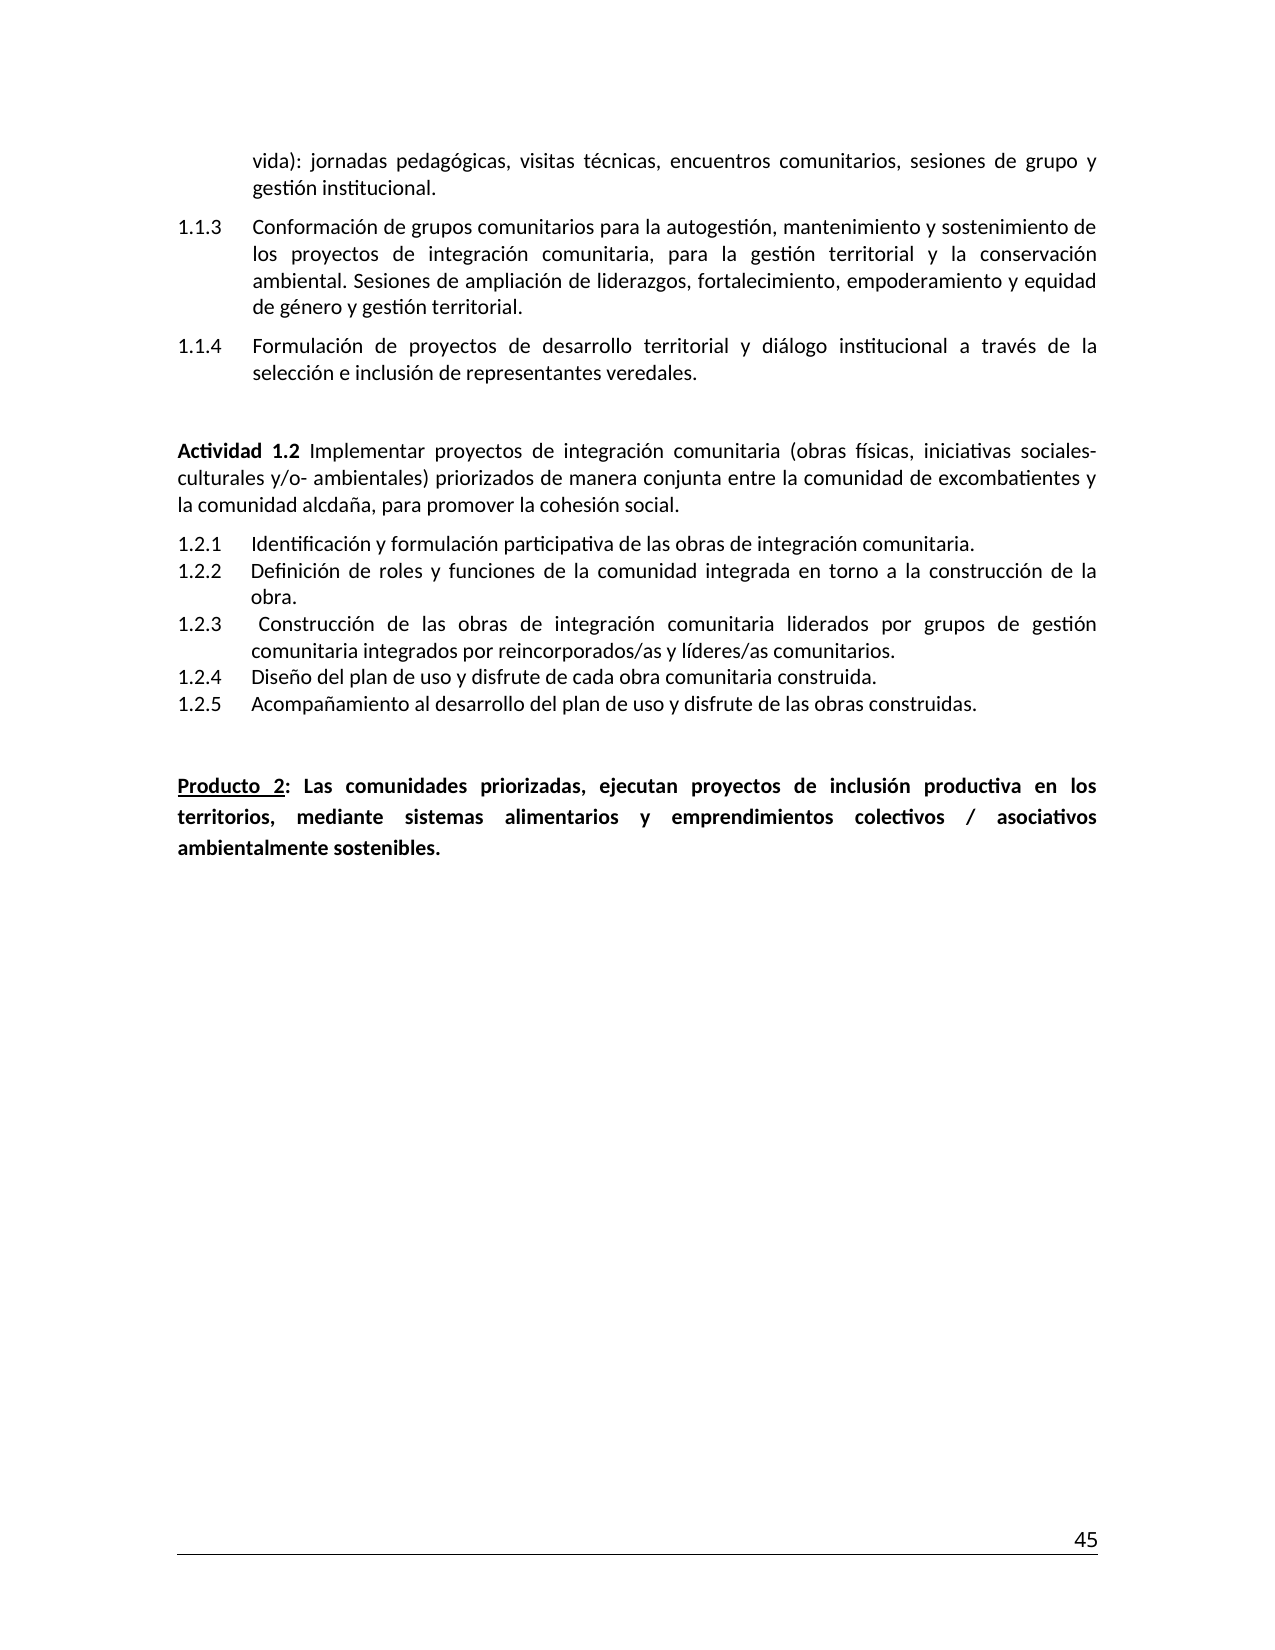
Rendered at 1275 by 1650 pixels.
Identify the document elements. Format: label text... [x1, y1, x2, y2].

text 1.2.3 Construcción de las obras de integración comunitaria liderados por grupos de gestión comunitaria integrados por reincorporados/as y líderes/as comunitarios. [177, 610, 1098, 663]
list Formulación de proyectos de desarrollo territorial y diálogo institucional a través de la selección e inclusión de representantes veredales. [177, 333, 1098, 386]
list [177, 148, 1098, 201]
list Conformación de grupos comunitarios para la autogestión, mantenimiento y sostenimiento de los proyectos de integración comunitaria, para la gestión territorial y la conservación ambiental. Sesiones de ampliación de liderazgos, fortalecimiento, empoderamiento y equidad de género y gestión territorial. [177, 213, 1098, 320]
text Producto 2: Las comunidades priorizadas, ejecutan proyectos de inclusión productiva en los territorios, mediante sistemas alimentarios y emprendimientos colectivos / asociativos ambientalmente sostenibles. [177, 772, 1098, 860]
text 1.2.5 Acompañamiento al desarrollo del plan de uso y disfrute de las obras construidas. [177, 690, 1098, 717]
text 1.2.2 Definición de roles y funciones de la comunidad integrada en torno a la construcción de la obra. [177, 557, 1098, 610]
text 1.2.4 Diseño del plan de uso y disfrute de cada obra comunitaria construida. [177, 663, 1098, 690]
text Actividad 1.2 Implementar proyectos de integración comunitaria (obras físicas, iniciativas sociales-culturales y/o- ambientales) priorizados de manera conjunta entre la comunidad de excombatientes y la comunidad alcdaña, para promover la cohesión social. [177, 438, 1098, 518]
text 1.2.1 Identificación y formulación participativa de las obras de integración comunitaria. [177, 530, 1098, 557]
